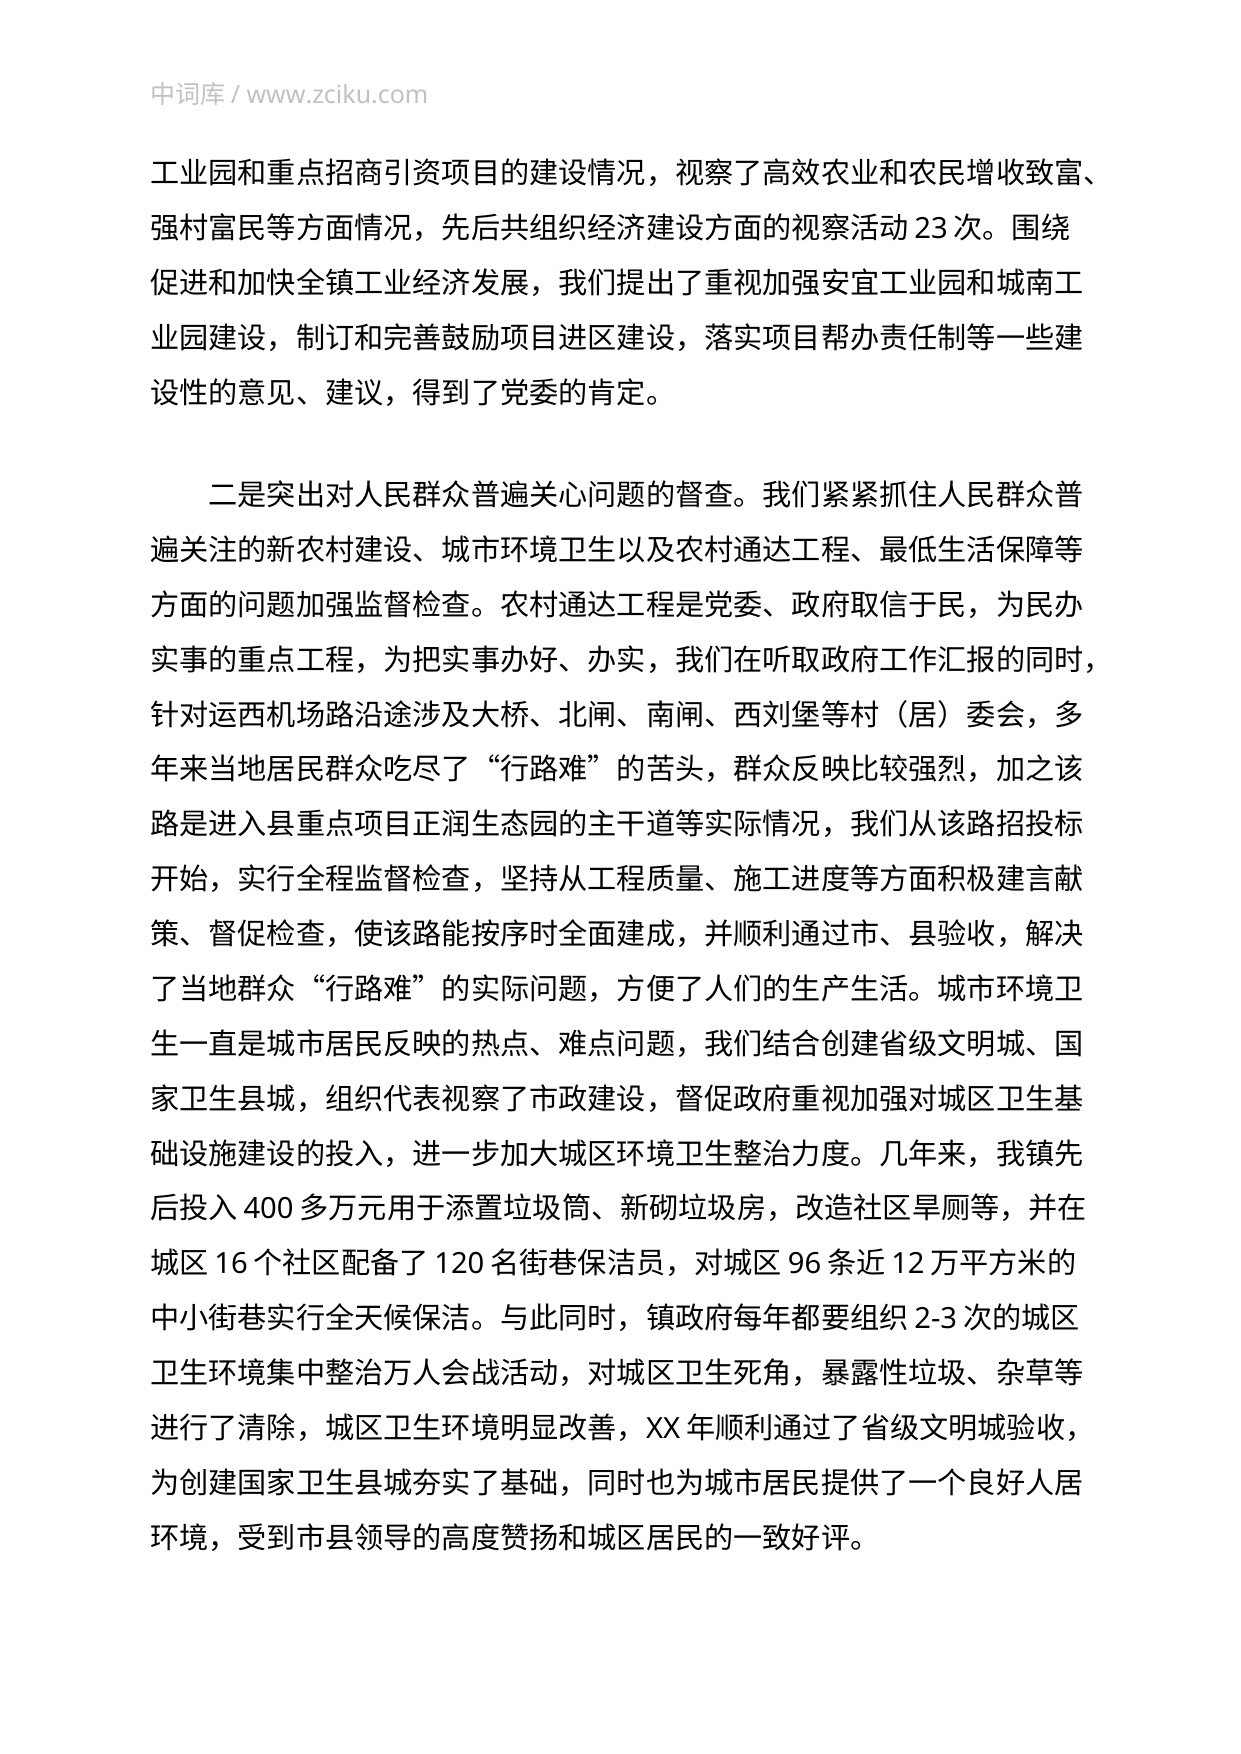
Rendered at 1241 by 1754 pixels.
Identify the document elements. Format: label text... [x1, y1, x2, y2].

text 二是突出对人民群众普遍关心问题的督查。我们紧紧抓住人民群众普遍关注的新农村建设、城市环境卫生以及农村通达工程、最低生活保障等方面的问题加强监督检查。农村通达工程是党委、政府取信于民，为民办实事的重点工程，为把实事办好、办实，我们在听取政府工作汇报的同时，针对运西机场路沿途涉及大桥、北闸、南闸、西刘堡等村（居）委会，多年来当地居民群众吃尽了“行路难”的苦头，群众反映比较强烈，加之该路是进入县重点项目正润生态园的主干道等实际情况，我们从该路招投标开始，实行全程监督检查，坚持从工程质量、施工进度等方面积极建言献策、督促检查，使该路能按序时全面建成，并顺利通过市、县验收，解决了当地群众“行路难”的实际问题，方便了人们的生产生活。城市环境卫生一直是城市居民反映的热点、难点问题，我们结合创建省级文明城、国家卫生县城，组织代表视察了市政建设，督促政府重视加强对城区卫生基础设施建设的投入，进一步加大城区环境卫生整治力度。几年来，我镇先后投入400多万元用于添置垃圾筒、新砌垃圾房，改造社区旱厕等，并在城区16个社区配备了120名街巷保洁员，对城区96条近12万平方米的中小街巷实行全天候保洁。与此同时，镇政府每年都要组织2-3次的城区卫生环境集中整治万人会战活动，对城区卫生死角，暴露性垃圾、杂草等进行了清除，城区卫生环境明显改善，XX年顺利通过了省级文明城验收，为创建国家卫生县城夯实了基础，同时也为城市居民提供了一个良好人居环境，受到市县领导的高度赞扬和城区居民的一致好评。 [150, 471, 1090, 1557]
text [150, 150, 1090, 412]
